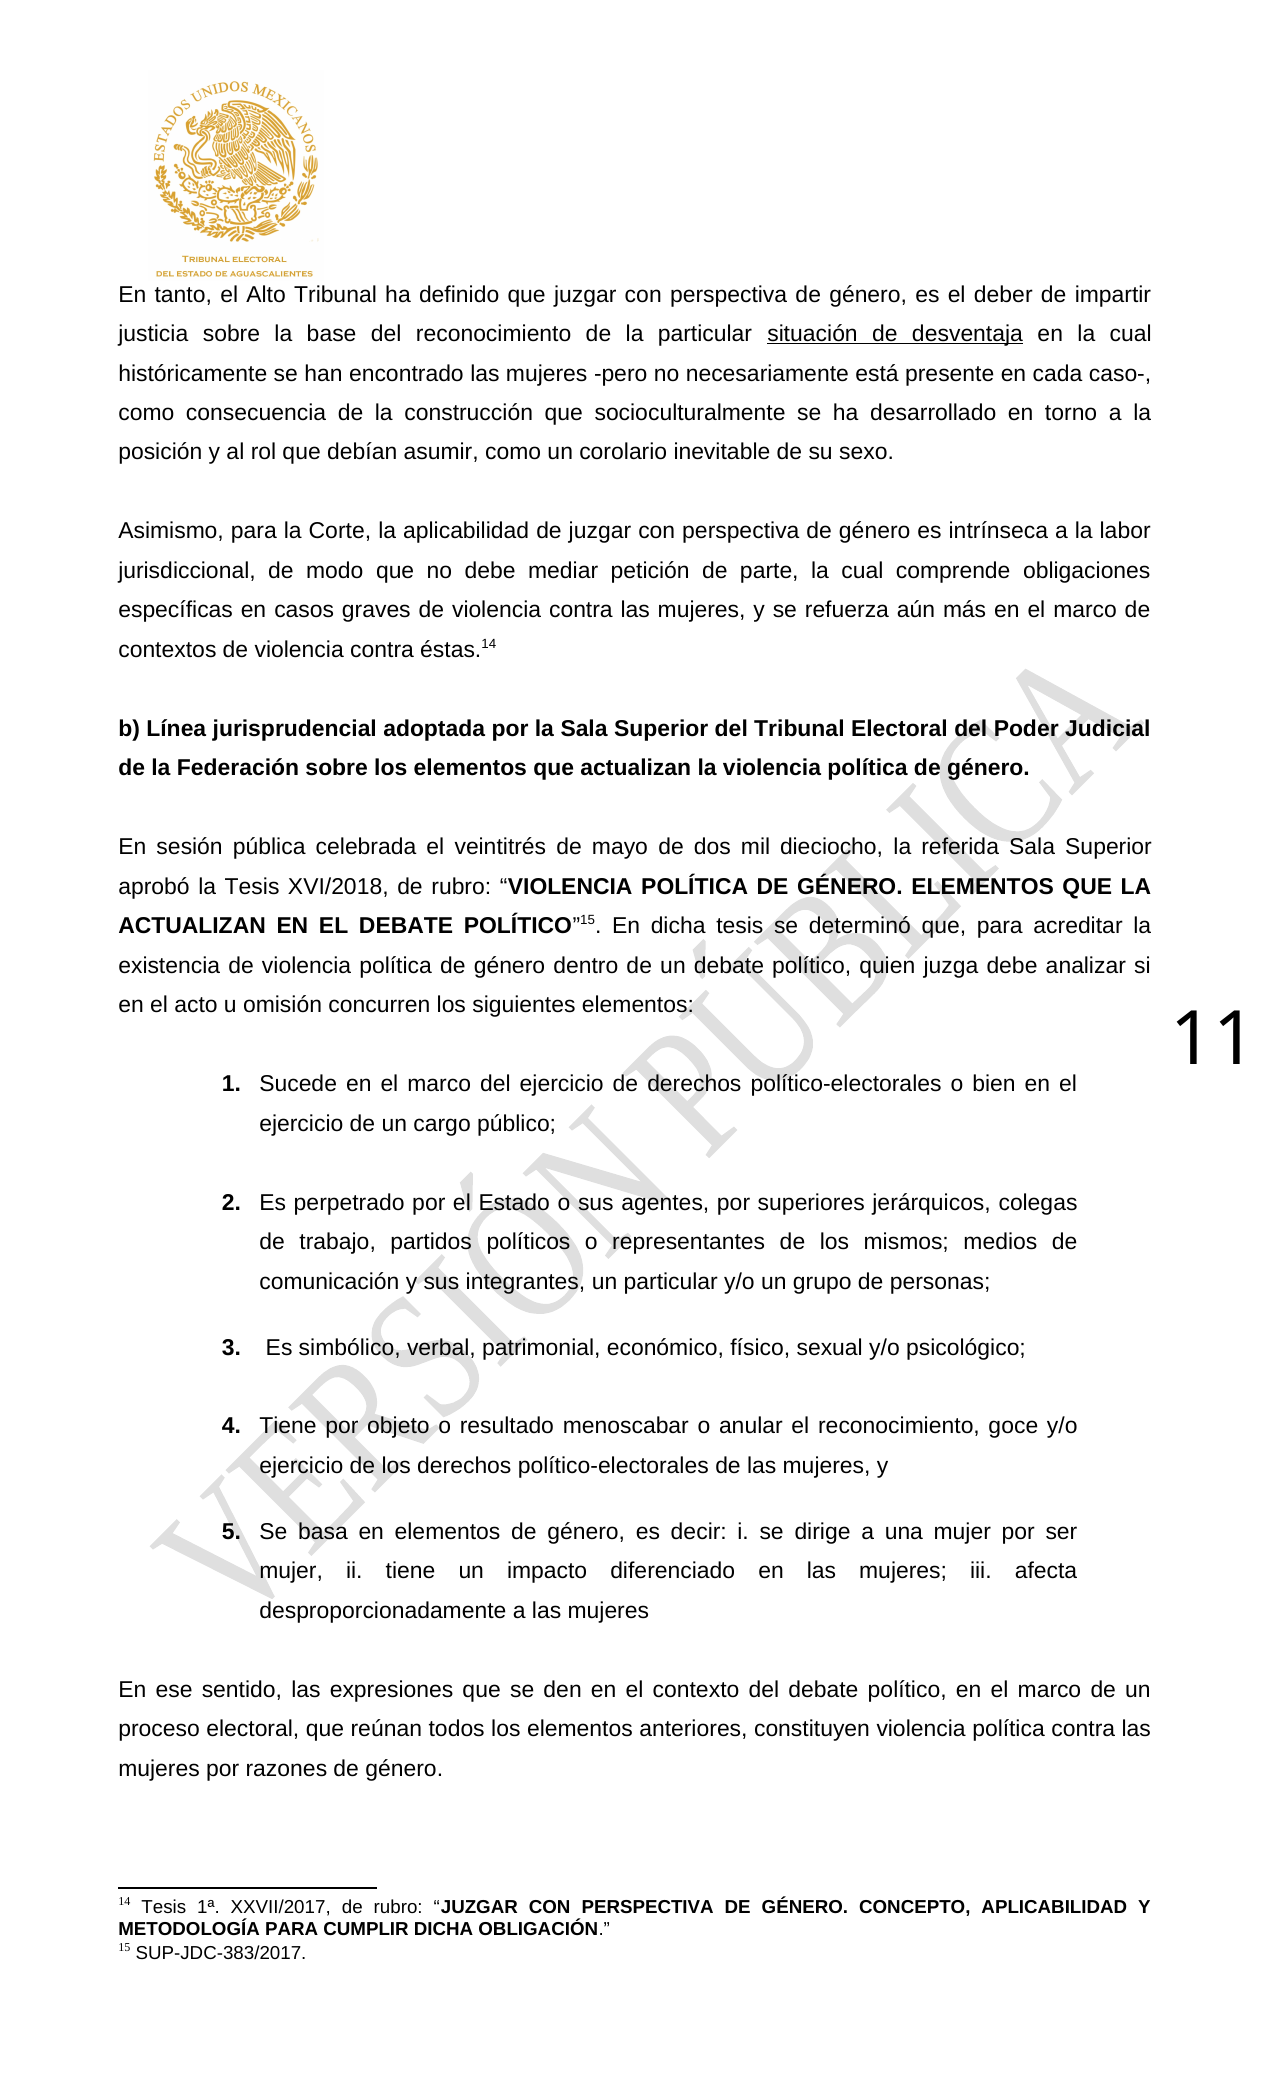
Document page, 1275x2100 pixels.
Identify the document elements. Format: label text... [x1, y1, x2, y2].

text b) Línea jurisprudencial adoptada por la Sala Superior del Tribunal Electoral del Poder Judicial de la Federación sobre los elementos que actualizan la violencia política de género. [118, 715, 1152, 781]
list Se basa en elementos de género, es decir: i. se dirige a una mujer por ser mujer, ii. tiene un impacto diferenciado en las mujeres; iii. afecta desproporcionadamente a las mujeres [222, 1518, 1078, 1623]
text En sesión pública celebrada el veintitrés de mayo de dos mil dieciocho, la referida Sala Superior aprobó la Tesis XVI/2018, de rubro: “VIOLENCIA POLÍTICA DE GÉNERO. ELEMENTOS QUE LA ACTUALIZAN EN EL DEBATE POLÍTICO”. En dicha tesis se determinó que, para acreditar la existencia de violencia política de género dentro de un debate político, quien juzga debe analizar si en el acto u omisión concurren los siguientes elementos: [118, 833, 1152, 1018]
list Es perpetrado por el Estado o sus agentes, por superiores jerárquicos, colegas de trabajo, partidos políticos o representantes de los mismos; medios de comunicación y sus integrantes, un particular y/o un grupo de personas; [222, 1189, 1078, 1294]
picture [147, 70, 325, 281]
text En ese sentido, las expresiones que se den en el contexto del debate político, en el marco de un proceso electoral, que reúnan todos los elementos anteriores, constituyen violencia política contra las mujeres por razones de género. [118, 1676, 1152, 1781]
list Sucede en el marco del ejercicio de derechos político-electorales o bien en el ejercicio de un cargo público; [222, 1070, 1078, 1136]
list Es simbólico, verbal, patrimonial, económico, físico, sexual y/o psicológico; [222, 1333, 1078, 1360]
list Tiene por objeto o resultado menoscabar o anular el reconocimiento, goce y/o ejercicio de los derechos político-electorales de las mujeres, y [222, 1412, 1078, 1478]
text En tanto, el Alto Tribunal ha definido que juzgar con perspectiva de género, es el deber de impartir justicia sobre la base del reconocimiento de la particular situación de desventaja en la cual históricamente se han encontrado las mujeres -pero no necesariamente está presente en cada caso-, como consecuencia de la construcción que socioculturalmente se ha desarrollado en torno a la posición y al rol que debían asumir, como un corolario inevitable de su sexo. [118, 281, 1152, 465]
text Asimismo, para la Corte, la aplicabilidad de juzgar con perspectiva de género es intrínseca a la labor jurisdiccional, de modo que no debe mediar petición de parte, la cual comprende obligaciones específicas en casos graves de violencia contra las mujeres, y se refuerza aún más en el marco de contextos de violencia contra éstas. [118, 517, 1152, 662]
